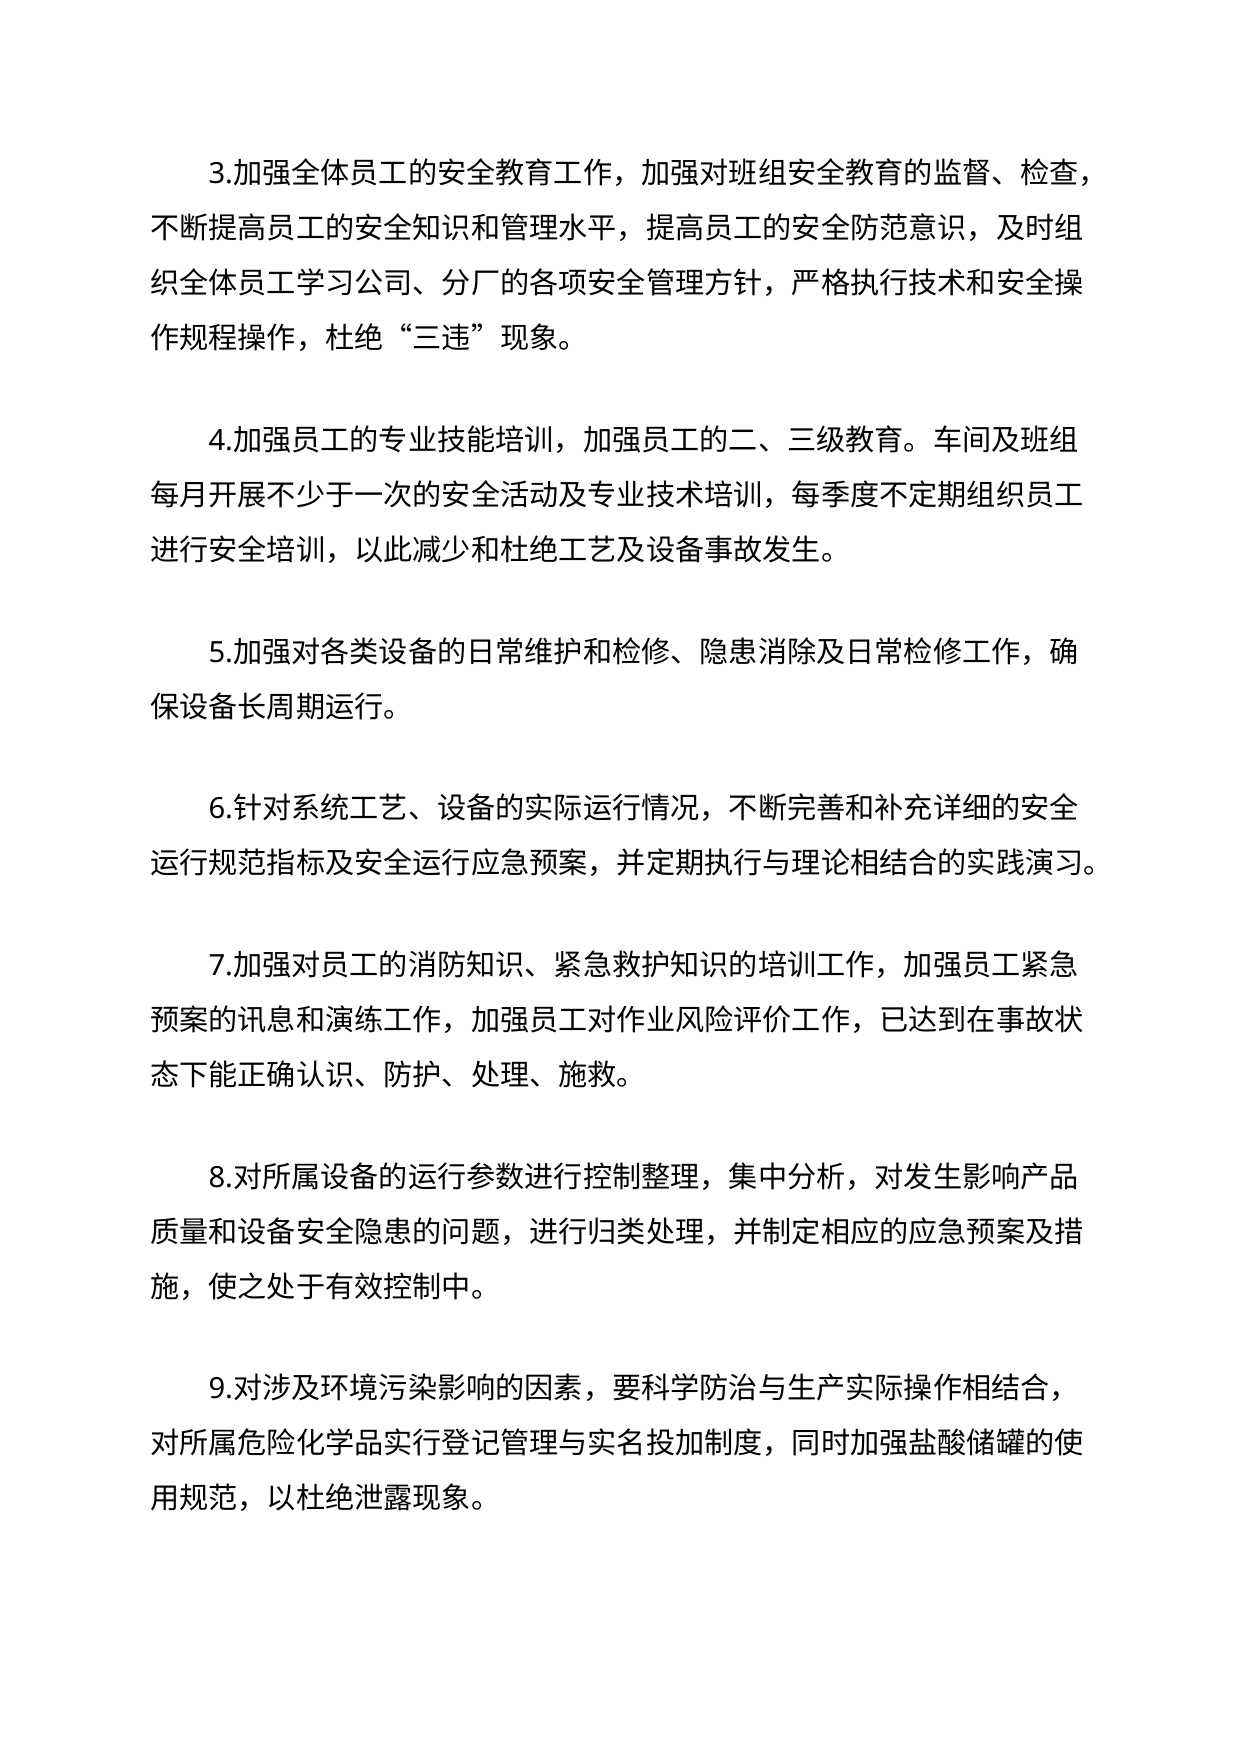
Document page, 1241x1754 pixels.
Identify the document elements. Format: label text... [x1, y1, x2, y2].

text 9.对涉及环境污染影响的因素，要科学防治与生产实际操作相结合，对所属危险化学品实行登记管理与实名投加制度，同时加强盐酸储罐的使用规范，以杜绝泄露现象。 [150, 1365, 1090, 1517]
text 3.加强全体员工的安全教育工作，加强对班组安全教育的监督、检查，不断提高员工的安全知识和管理水平，提高员工的安全防范意识，及时组织全体员工学习公司、分厂的各项安全管理方针，严格执行技术和安全操作规程操作，杜绝“三违”现象。 [150, 150, 1090, 357]
text 6.针对系统工艺、设备的实际运行情况，不断完善和补充详细的安全运行规范指标及安全运行应急预案，并定期执行与理论相结合的实践演习。 [150, 785, 1090, 882]
text 4.加强员工的专业技能培训，加强员工的二、三级教育。车间及班组每月开展不少于一次的安全活动及专业技术培训，每季度不定期组织员工进行安全培训，以此减少和杜绝工艺及设备事故发生。 [150, 417, 1090, 569]
text 8.对所属设备的运行参数进行控制整理，集中分析，对发生影响产品质量和设备安全隐患的问题，进行归类处理，并制定相应的应急预案及措施，使之处于有效控制中。 [150, 1153, 1090, 1306]
text 5.加强对各类设备的日常维护和检修、隐患消除及日常检修工作，确保设备长周期运行。 [150, 628, 1090, 726]
text 7.加强对员工的消防知识、紧急救护知识的培训工作，加强员工紧急预案的讯息和演练工作，加强员工对作业风险评价工作，已达到在事故状态下能正确认识、防护、处理、施救。 [150, 942, 1090, 1094]
